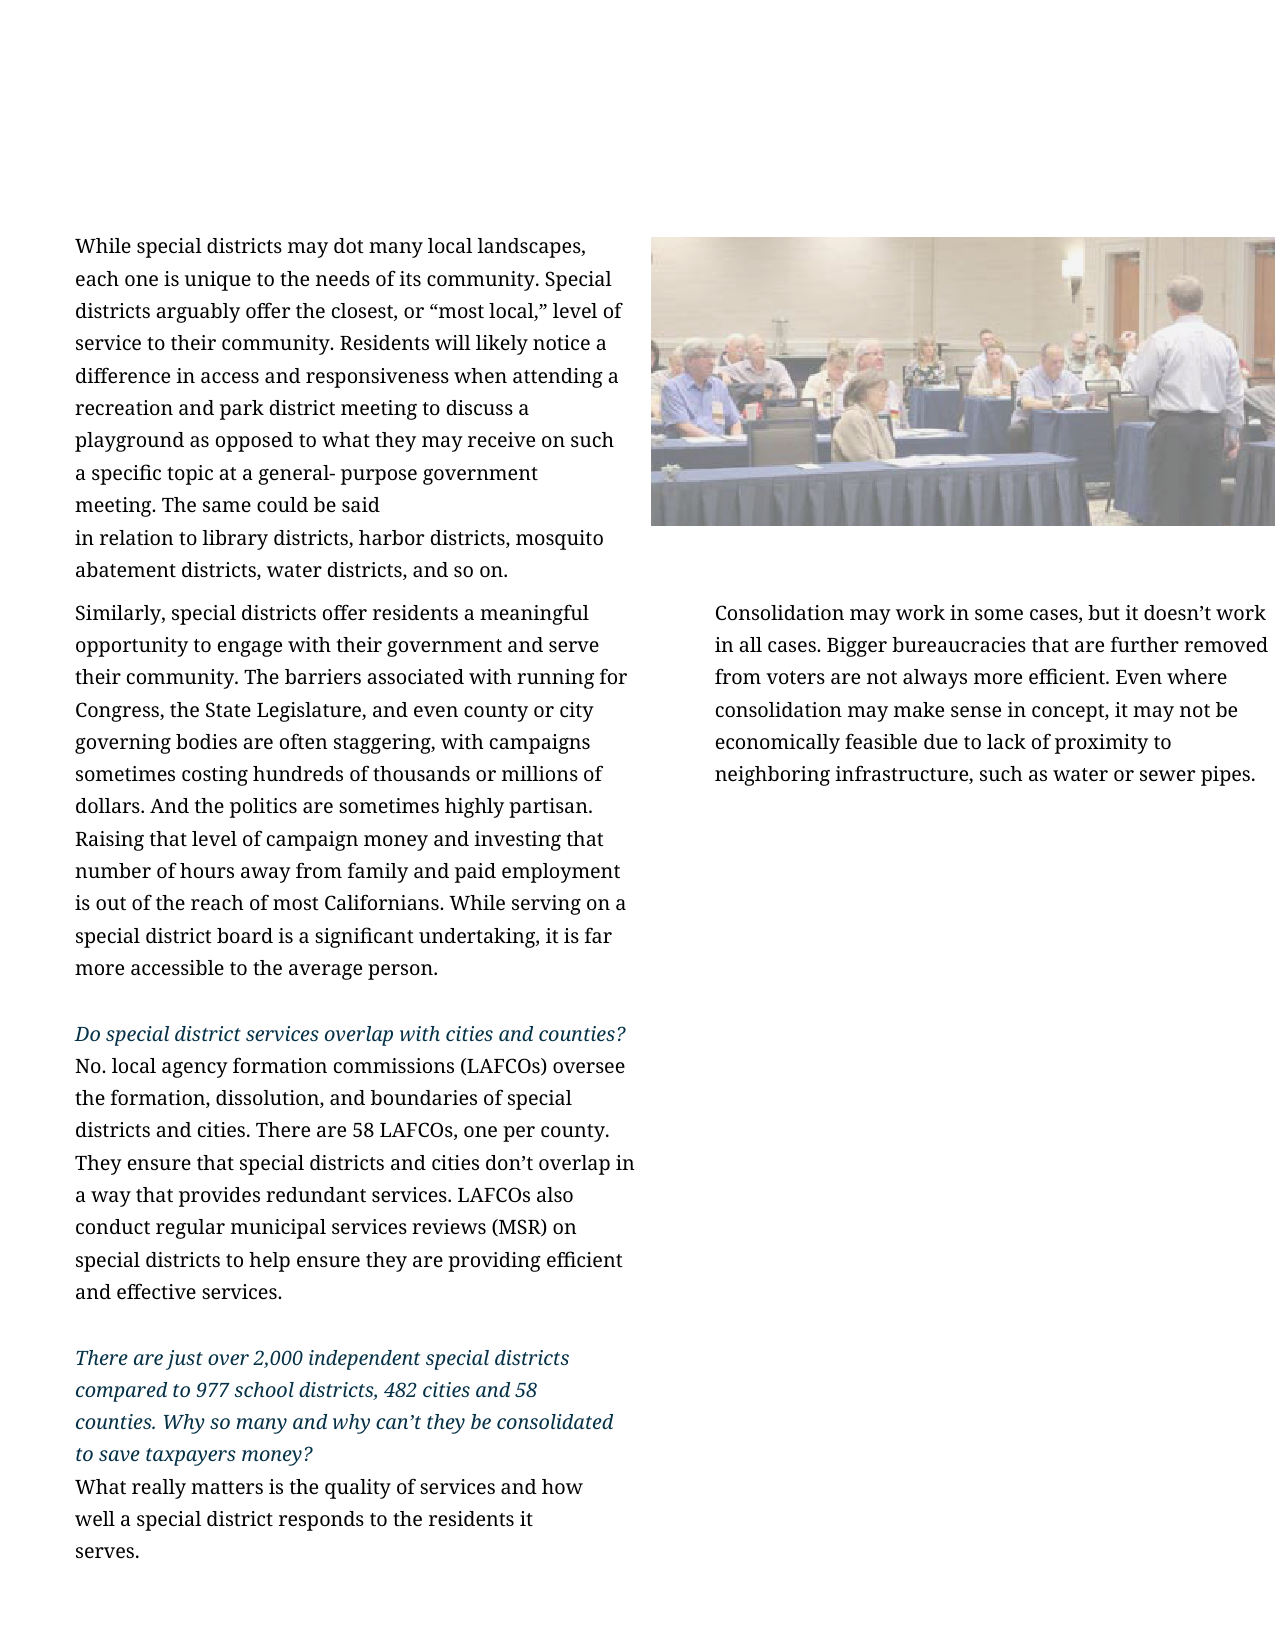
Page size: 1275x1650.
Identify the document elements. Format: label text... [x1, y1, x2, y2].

picture [651, 237, 1275, 526]
text What really matters is the quality of services and how well a special district responds to the residents it serves. [75, 1473, 584, 1565]
text Do special district services overlap with cities and counties? No. local agency formation commissions (LAFCOs) oversee the formation, dissolution, and boundaries of special districts and cities. There are 58 LAFCOs, one per county. They ensure that special districts and cities don’t overlap in a way that provides redundant services. LAFCOs also conduct regular municipal services reviews (MSR) on special districts to help ensure they are providing efficient and effective services. [75, 1020, 635, 1305]
picture [357, 1418, 370, 1434]
picture [254, 1356, 261, 1363]
text There are just over 2,000 independent special districts compared to 977 school districts, 482 cities and 58 counties. Why so many and why can’t they be consolidated to save taxpayers money? [75, 1344, 616, 1468]
text Consolidation may work in some cases, but it doesn’t work in all cases. Bigger bureaucracies that are further removed from voters are not always more efficient. Even where consolidation may make sense in concept, it may not be economically feasible due to lack of proximity to neighboring infrastructure, such as water or sewer pipes. [714, 599, 1270, 787]
text Similarly, special districts offer residents a meaningful opportunity to engage with their government and serve their community. The barriers associated with running for Congress, the State Legislature, and even county or city governing bodies are often staggering, with campaigns sometimes costing hundreds of thousands or millions of dollars. And the politics are sometimes highly partisan. Raising that level of campaign money and investing that number of hours away from family and paid employment is out of the reach of most Californians. While serving on a special district board is a significant undertaking, it is far more accessible to the average person. [75, 599, 635, 981]
text in relation to library districts, harbor districts, mosquito abatement districts, water districts, and so on. [75, 524, 622, 583]
picture [410, 1030, 415, 1040]
picture [407, 1388, 415, 1395]
text While special districts may dot many local landscapes, each one is unique to the needs of its community. Special districts arguably offer the closest, or “most local,” level of service to their community. Residents will likely notice a difference in access and responsiveness when attending a recreation and park district meeting to discuss a playground as opposed to what they may receive on such a specific topic at a general- purpose government meeting. The same could be said [75, 233, 622, 518]
picture [194, 1450, 207, 1466]
picture [343, 1418, 348, 1428]
